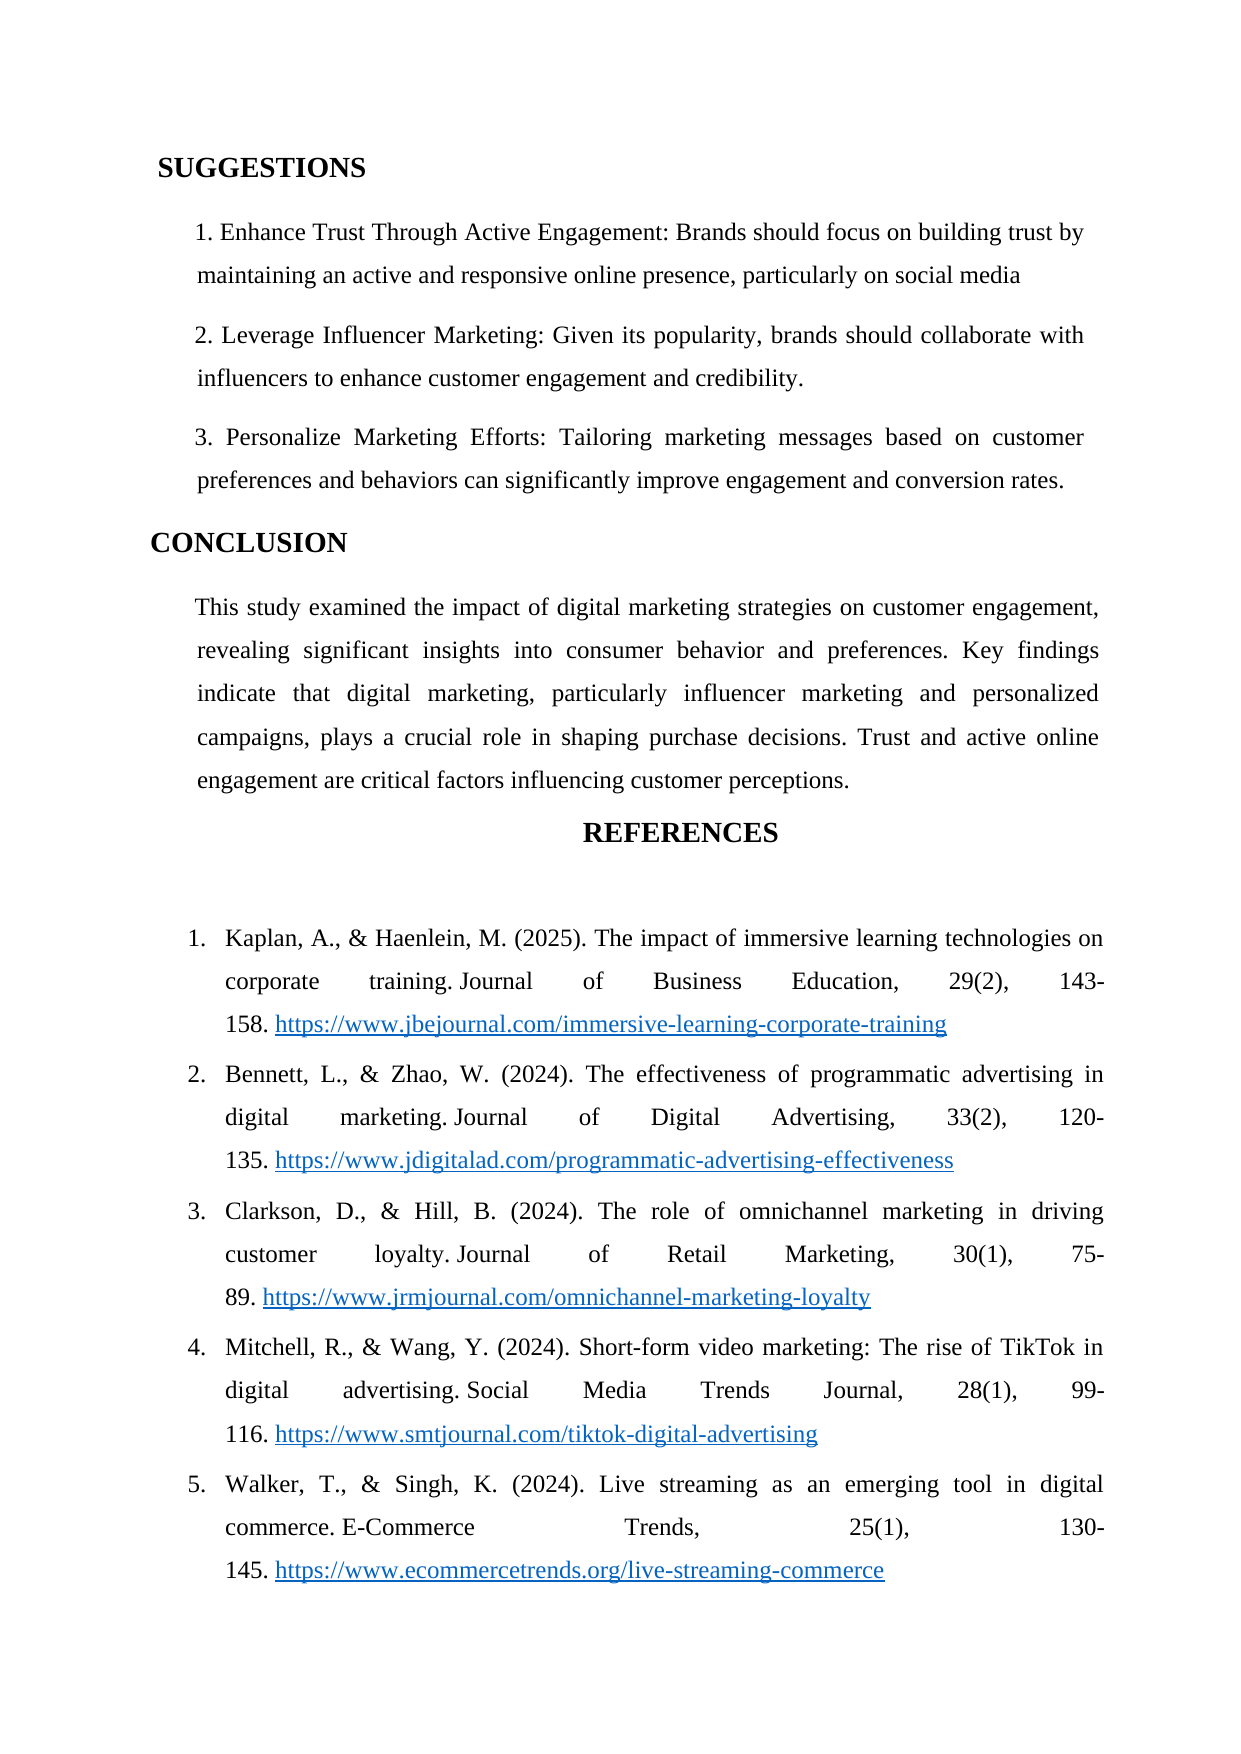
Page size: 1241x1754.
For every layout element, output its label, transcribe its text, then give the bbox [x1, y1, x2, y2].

list Kaplan, A., & Haenlein, M. (2025). The impact of immersive learning technologies on corporate training. Journal of Business Education, 29(2), 143-158. https://www.jbejournal.com/immersive-learning-corporate-training [187, 923, 1105, 1038]
text This study examined the impact of digital marketing strategies on customer engagement, revealing significant insights into consumer behavior and preferences. Key findings indicate that digital marketing, particularly influencer marketing and personalized campaigns, plays a crucial role in shaping purchase decisions. Trust and active online engagement are critical factors influencing customer perceptions. [194, 592, 1100, 793]
text 2. Leverage Influencer Marketing: Given its popularity, brands should collaborate with influencers to enhance customer engagement and credibility. [194, 320, 1085, 392]
text 1. Enhance Trust Through Active Engagement: Brands should focus on building trust by maintaining an active and responsive online presence, particularly on social media [194, 217, 1085, 289]
list Mitchell, R., & Wang, Y. (2024). Short-form video marketing: The rise of TikTok in digital advertising. Social Media Trends Journal, 28(1), 99-116. https://www.smtjournal.com/tiktok-digital-advertising [187, 1332, 1105, 1447]
text 3. Personalize Marketing Efforts: Tailoring marketing messages based on customer preferences and behaviors can significantly improve engagement and conversion rates. [194, 422, 1085, 494]
list Walker, T., & Singh, K. (2024). Live streaming as an emerging tool in digital commerce. E-Commerce Trends, 25(1), 130-145. https://www.ecommercetrends.org/live-streaming-commerce [187, 1469, 1105, 1584]
text SUGGESTIONS [150, 150, 1139, 183]
list Bennett, L., & Zhao, W. (2024). The effectiveness of programmatic advertising in digital marketing. Journal of Digital Advertising, 33(2), 120-135. https://www.jdigitalad.com/programmatic-advertising-effectiveness [187, 1059, 1105, 1174]
text REFERENCES [182, 815, 1105, 848]
text CONCLUSION [150, 525, 1139, 559]
list Clarkson, D., & Hill, B. (2024). The role of omnichannel marketing in driving customer loyalty. Journal of Retail Marketing, 30(1), 75-89. https://www.jrmjournal.com/omnichannel-marketing-loyalty [187, 1196, 1105, 1311]
